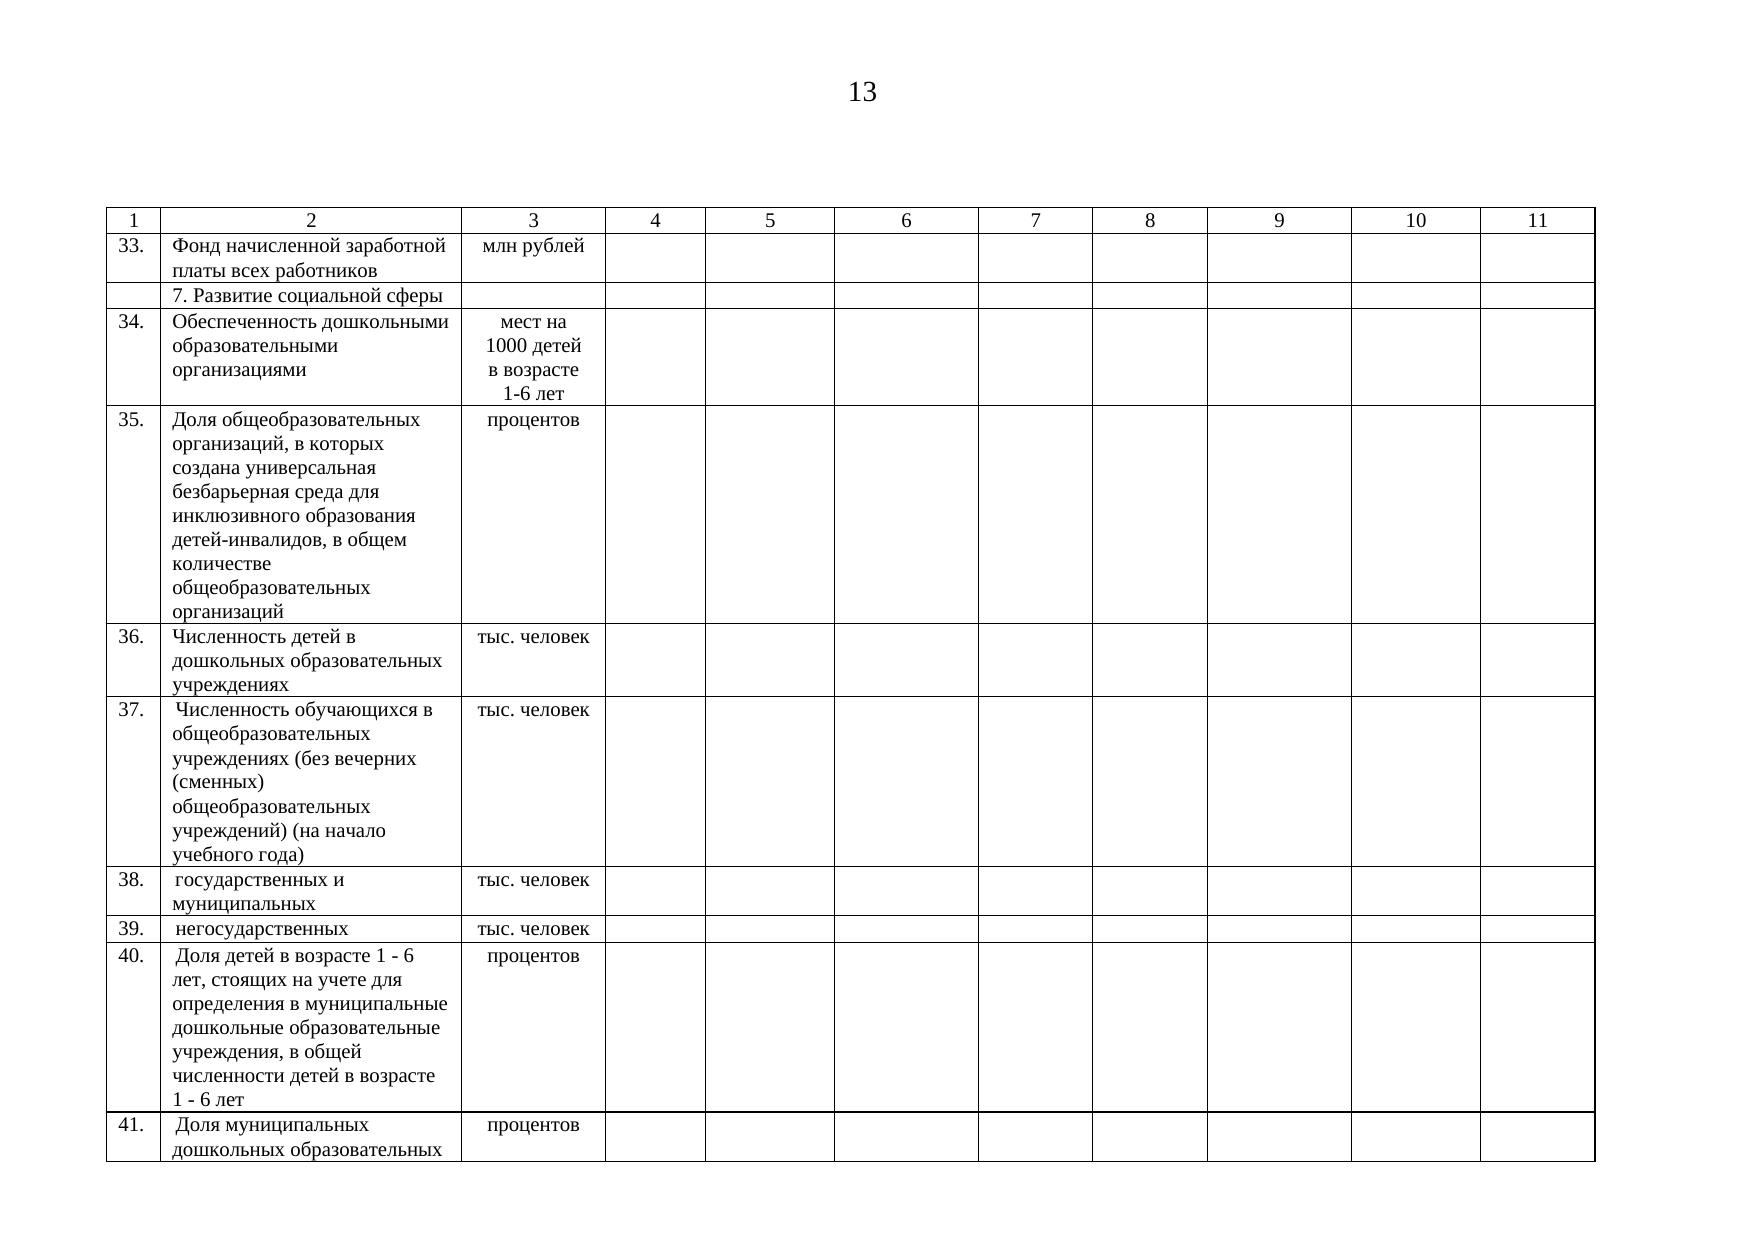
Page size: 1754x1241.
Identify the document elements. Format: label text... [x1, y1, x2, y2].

table_cell [1481, 406, 1594, 623]
table_cell [835, 406, 978, 623]
table_cell [706, 867, 834, 915]
table_cell [979, 283, 1092, 308]
table_cell [1352, 697, 1480, 866]
table_cell [1093, 234, 1207, 282]
table_cell [1208, 283, 1351, 308]
table_cell [606, 309, 705, 405]
table_cell [979, 916, 1092, 942]
table_header 6 [835, 208, 978, 232]
table_cell [107, 283, 160, 308]
table_cell [1352, 1113, 1480, 1161]
table_cell [706, 697, 834, 866]
table_cell Доля детей в возрасте 1 - 6 лет, стоящих на учете для определения в муниципальные дошкольные образовательные учреждения, в общей численности детей в возрасте 1 - 6 лет [161, 943, 461, 1111]
table_cell [1208, 916, 1351, 942]
table_cell мест на 1000 детей в возрасте 1-6 лет [462, 309, 605, 405]
table_cell 38. [107, 867, 160, 915]
table_cell [1093, 916, 1207, 942]
table_cell Обеспеченность дошкольными образовательными организациями [161, 309, 461, 405]
table_cell [1481, 1113, 1594, 1161]
table_header 2 [161, 208, 461, 232]
table_cell [606, 1113, 705, 1161]
table_cell [1481, 234, 1594, 282]
table_cell [979, 406, 1092, 623]
table_cell [1208, 943, 1351, 1111]
table_cell Фонд начисленной заработной платы всех работников [161, 234, 461, 282]
table_cell [706, 234, 834, 282]
table_cell [835, 1113, 978, 1161]
table_cell [835, 916, 978, 942]
table_cell тыс. человек [462, 624, 605, 696]
table_cell [1481, 916, 1594, 942]
table_cell [1093, 943, 1207, 1111]
table_cell [1481, 943, 1594, 1111]
table_cell [1208, 697, 1351, 866]
table_cell [1208, 234, 1351, 282]
table_header 3 [462, 208, 605, 232]
table_cell [606, 234, 705, 282]
table_cell [1352, 406, 1480, 623]
table_cell [1208, 309, 1351, 405]
table_cell [1208, 624, 1351, 696]
table_cell негосударственных [161, 916, 461, 942]
table_cell [835, 943, 978, 1111]
table_cell [835, 867, 978, 915]
table_cell процентов [462, 406, 605, 623]
table_cell [1208, 1113, 1351, 1161]
table_cell [1093, 697, 1207, 866]
table_header 8 [1093, 208, 1207, 232]
table_cell млн рублей [462, 234, 605, 282]
table_cell [979, 624, 1092, 696]
table_cell 37. [107, 697, 160, 866]
table_cell [606, 283, 705, 308]
table_cell [1208, 406, 1351, 623]
table_cell [979, 943, 1092, 1111]
table_cell [1208, 867, 1351, 915]
table_cell [979, 867, 1092, 915]
table_cell [606, 943, 705, 1111]
table_cell [706, 943, 834, 1111]
table_cell [1352, 234, 1480, 282]
table_cell 41. [107, 1113, 160, 1161]
table_cell [1352, 867, 1480, 915]
table_cell 33. [107, 234, 160, 282]
table_cell государственных и муниципальных [161, 867, 461, 915]
table_header 5 [706, 208, 834, 232]
table_cell процентов [462, 943, 605, 1111]
table_cell 35. [107, 406, 160, 623]
table_cell [462, 283, 605, 308]
table_cell Численность детей в дошкольных образовательных учреждениях [161, 624, 461, 696]
table_cell [979, 234, 1092, 282]
table_cell [1481, 867, 1594, 915]
table_cell [706, 283, 834, 308]
table_cell [706, 624, 834, 696]
table_cell [979, 309, 1092, 405]
table_cell [1093, 283, 1207, 308]
table_cell [606, 916, 705, 942]
table_cell [706, 1113, 834, 1161]
table_cell 36. [107, 624, 160, 696]
table_header 1 [107, 208, 160, 232]
table_cell [606, 406, 705, 623]
table_cell Численность обучающихся в общеобразовательных учреждениях (без вечерних (сменных) общеобразовательных учреждений) (на начало учебного года) [161, 697, 461, 866]
table_cell тыс. человек [462, 697, 605, 866]
table_cell [1352, 916, 1480, 942]
table_cell [1093, 1113, 1207, 1161]
table_header 10 [1352, 208, 1480, 232]
table_cell [1093, 309, 1207, 405]
table_cell 39. [107, 916, 160, 942]
table_cell [835, 309, 978, 405]
table_cell [1481, 309, 1594, 405]
table_cell 40. [107, 943, 160, 1111]
table_cell 34. [107, 309, 160, 405]
table_cell [606, 624, 705, 696]
table_cell [606, 697, 705, 866]
table_cell [706, 406, 834, 623]
table_cell [1093, 406, 1207, 623]
table_cell [1352, 943, 1480, 1111]
table_cell [1093, 624, 1207, 696]
table_cell [835, 283, 978, 308]
table_cell Доля общеобразовательных организаций, в которых создана универсальная безбарьерная среда для инклюзивного образования детей-инвалидов, в общем количестве общеобразовательных организаций [161, 406, 461, 623]
table_header 4 [606, 208, 705, 232]
table_cell [1352, 309, 1480, 405]
table_cell [1481, 283, 1594, 308]
table_cell [1352, 283, 1480, 308]
table_cell [1352, 624, 1480, 696]
table_header 9 [1208, 208, 1351, 232]
table_cell процентов [462, 1113, 605, 1161]
table_header 11 [1481, 208, 1594, 232]
table_cell 7. Развитие социальной сферы [161, 283, 461, 308]
table_cell [1481, 624, 1594, 696]
table_cell [979, 697, 1092, 866]
table_cell [835, 234, 978, 282]
table_cell [835, 697, 978, 866]
table_cell [1481, 697, 1594, 866]
table_cell тыс. человек [462, 867, 605, 915]
table_cell [1093, 867, 1207, 915]
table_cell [161, 1113, 461, 1161]
table_cell [706, 309, 834, 405]
table_cell [606, 867, 705, 915]
table_cell [979, 1113, 1092, 1161]
table_cell [706, 916, 834, 942]
table_header 7 [979, 208, 1092, 232]
table_cell тыс. человек [462, 916, 605, 942]
table_cell [835, 624, 978, 696]
